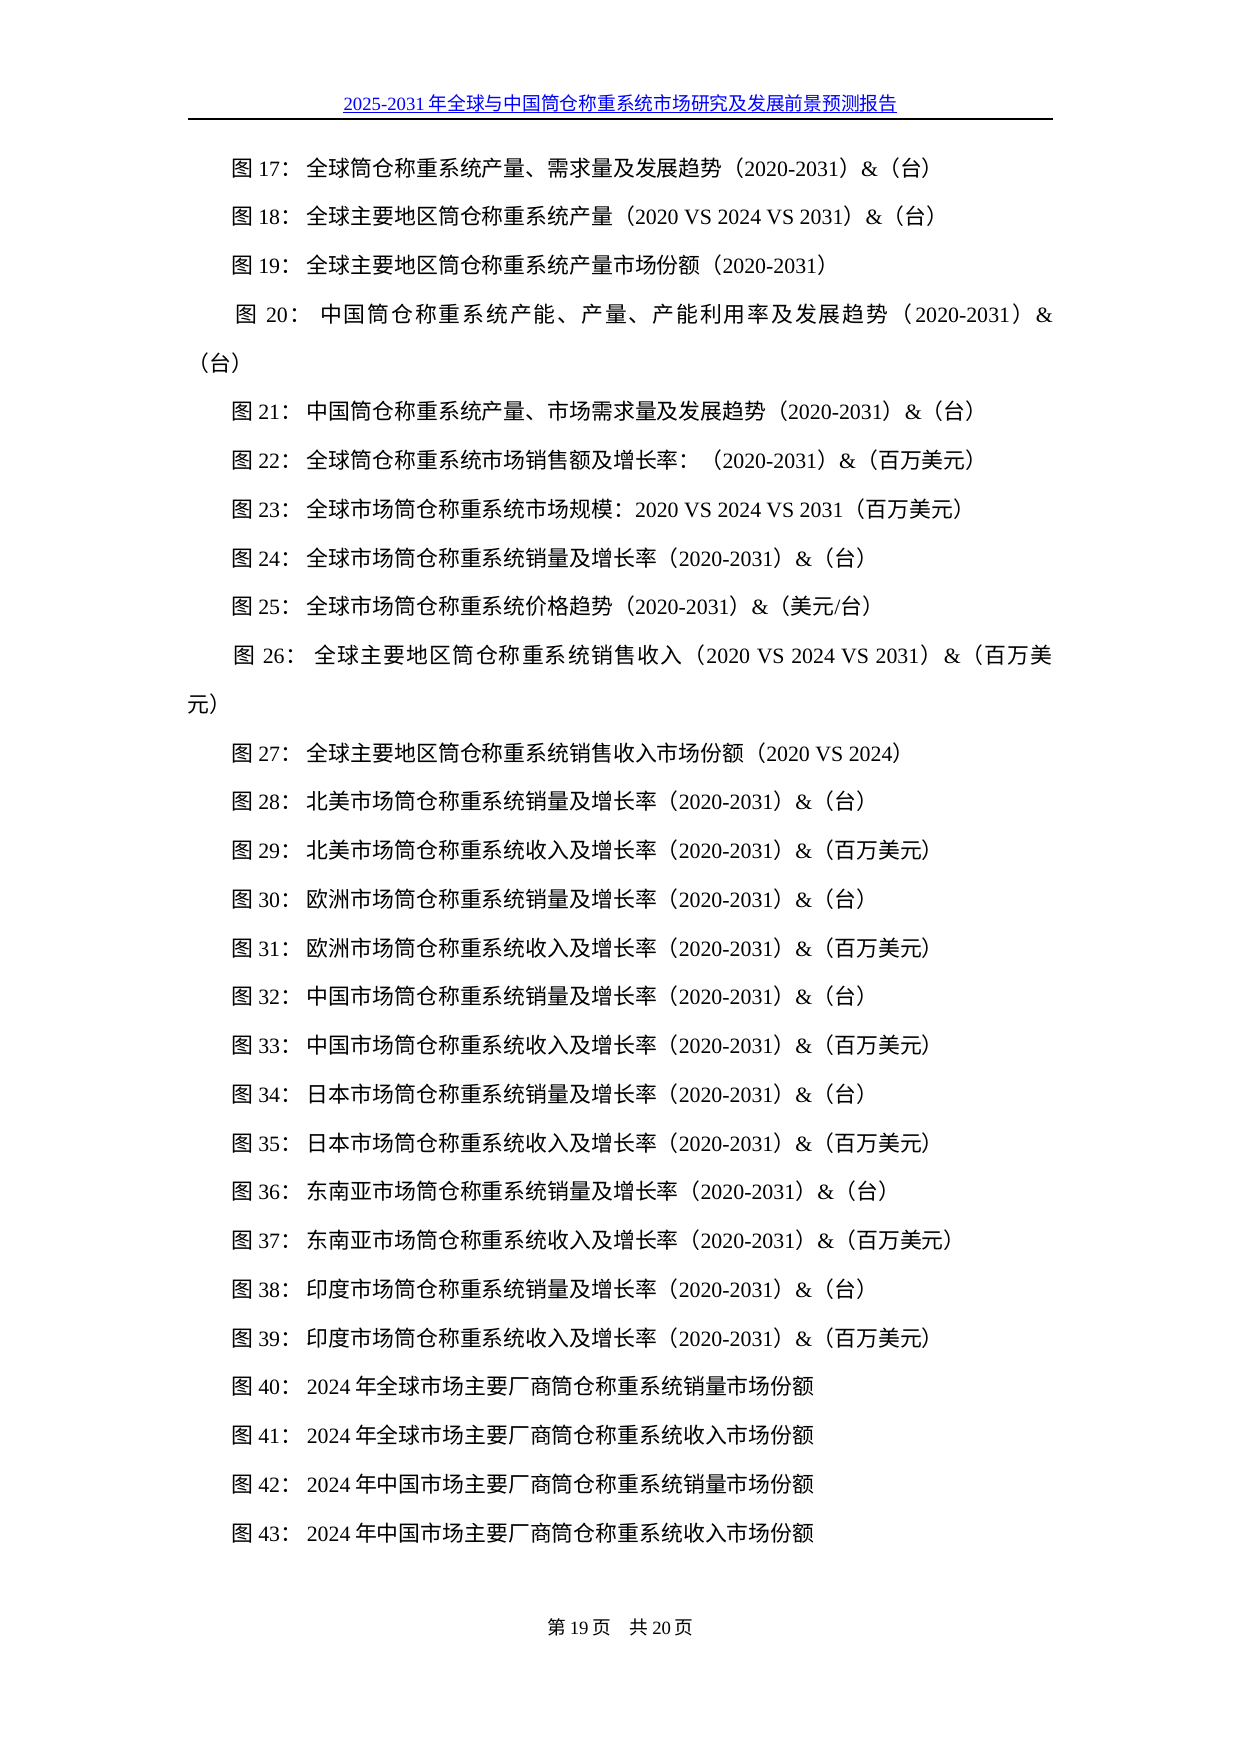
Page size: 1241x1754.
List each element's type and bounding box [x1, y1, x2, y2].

text [187, 150, 1053, 1548]
